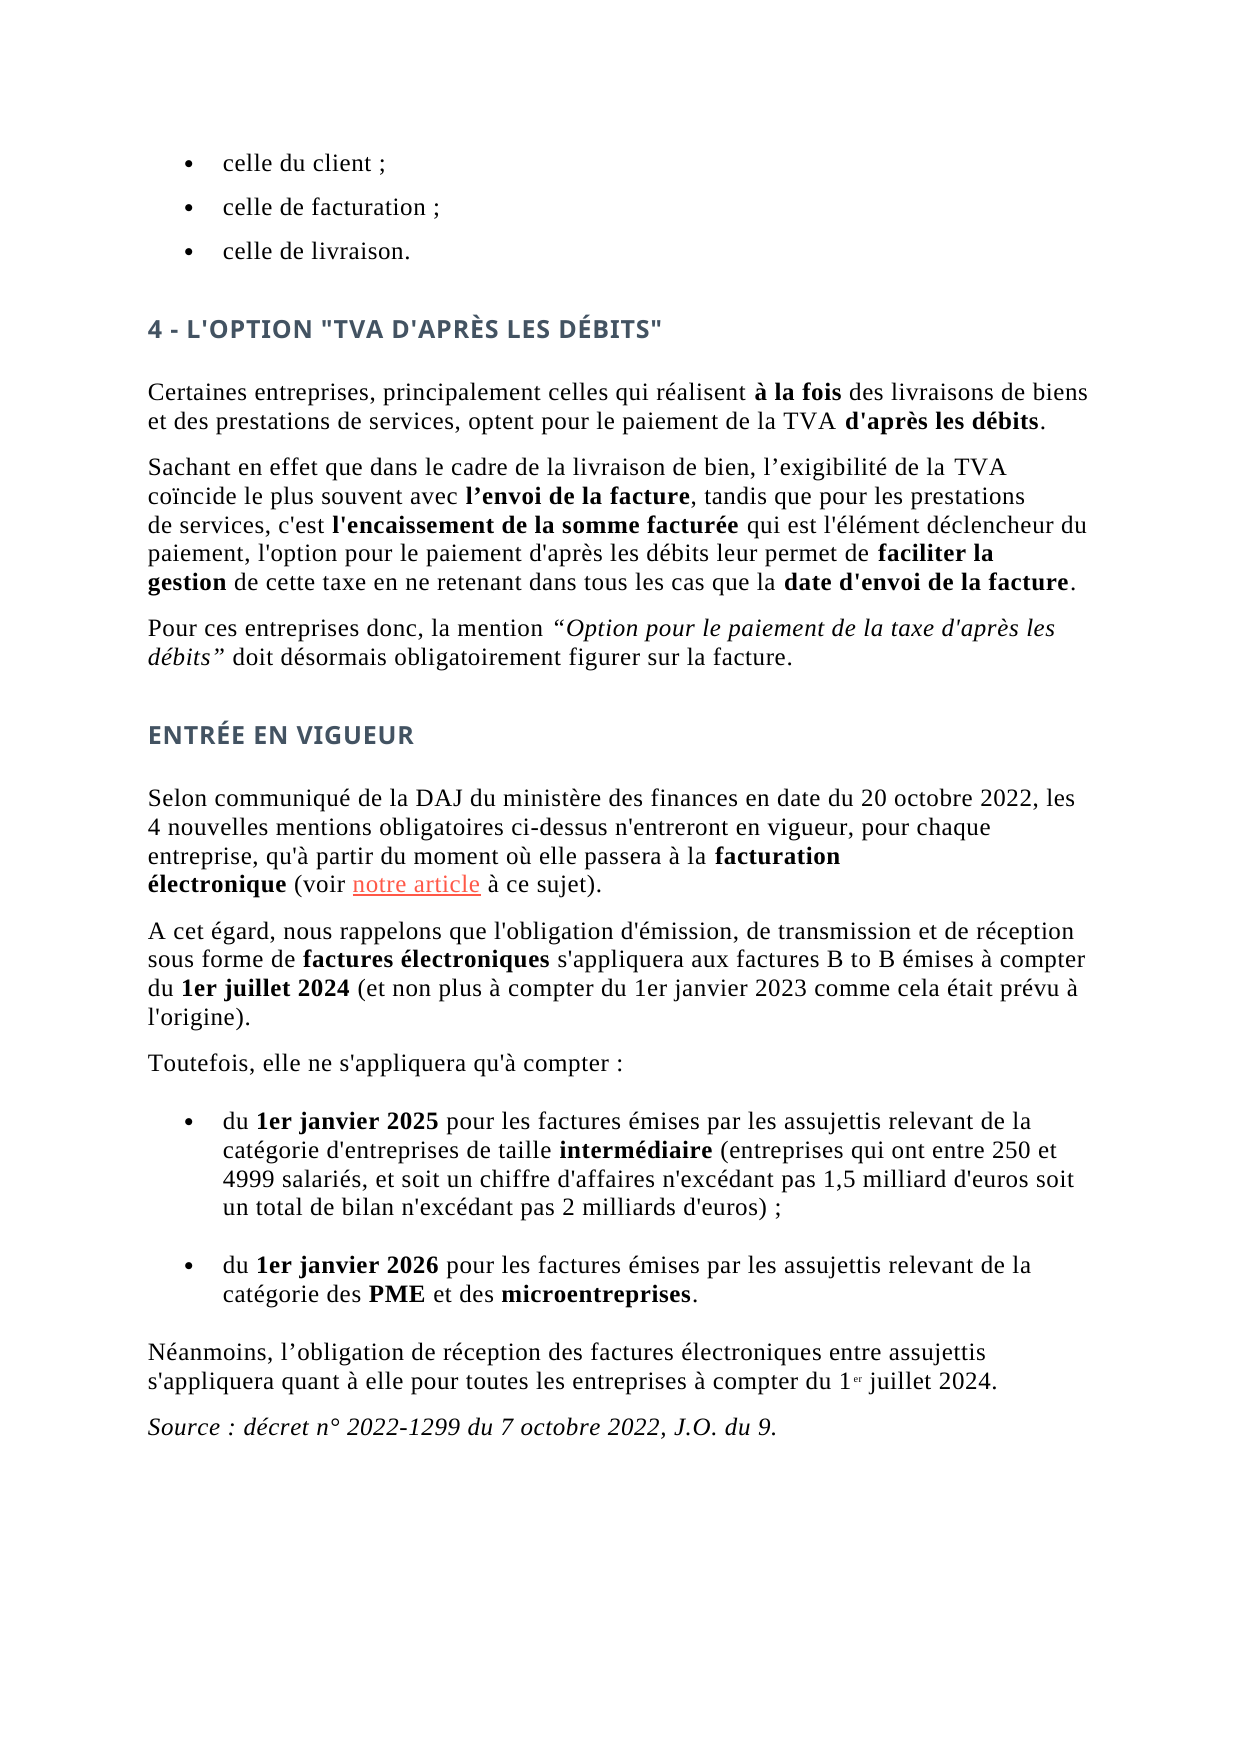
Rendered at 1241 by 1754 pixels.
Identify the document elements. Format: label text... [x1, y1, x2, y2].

list du 1er janvier 2026 pour les factures émises par les assujettis relevant de la catégorie des PME et des microentreprises. [185, 1250, 1093, 1308]
text Pour ces entreprises donc, la mention “Option pour le paiement de la taxe d'après les débits” doit désormais obligatoirement figurer sur la facture. [148, 613, 1093, 671]
text ENTRÉE EN VIGUEUR [148, 718, 1093, 752]
text Néanmoins, l’obligation de réception des factures électroniques entre assujettis s'appliquera quant à elle pour toutes les entreprises à compter du 1er juillet 2024. [148, 1337, 1093, 1394]
text Selon communiqué de la DAJ du ministère des finances en date du 20 octobre 2022, les 4 nouvelles mentions obligatoires ci-dessus n'entreront en vigueur, pour chaque entreprise, qu'à partir du moment où elle passera à la facturation électronique (voir notre article à ce sujet). [148, 783, 1093, 898]
list du 1er janvier 2025 pour les factures émises par les assujettis relevant de la catégorie d'entreprises de taille intermédiaire (entreprises qui ont entre 250 et 4999 salariés, et soit un chiffre d'affaires n'excédant pas 1,5 milliard d'euros soit un total de bilan n'excédant pas 2 milliards d'euros) ; [185, 1106, 1093, 1221]
text Source : décret n° 2022-1299 du 7 octobre 2022, J.O. du 9. [148, 1412, 1093, 1441]
list celle du client ; [185, 148, 1093, 176]
text Toutefois, elle ne s'appliquera qu'à compter : [148, 1048, 1093, 1077]
text A cet égard, nous rappelons que l'obligation d'émission, de transmission et de réception sous forme de factures électroniques s'appliquera aux factures B to B émises à compter du 1er juillet 2024 (et non plus à compter du 1er janvier 2023 comme cela était prévu à l'origine). [148, 916, 1093, 1031]
text Sachant en effet que dans le cadre de la livraison de bien, l’exigibilité de la TVA coïncide le plus souvent avec l’envoi de la facture, tandis que pour les prestations de services, c'est l'encaissement de la somme facturée qui est l'élément déclencheur du paiement, l'option pour le paiement d'après les débits leur permet de faciliter la gestion de cette taxe en ne retenant dans tous les cas que la date d'envoi de la facture. [148, 452, 1093, 596]
text 4 - L'OPTION "TVA D'APRÈS LES DÉBITS" [148, 312, 1093, 346]
list celle de facturation ; [185, 192, 1093, 221]
list celle de livraison. [185, 236, 1093, 265]
text Certaines entreprises, principalement celles qui réalisent à la fois des livraisons de biens et des prestations de services, optent pour le paiement de la TVA d'après les débits. [148, 377, 1093, 435]
